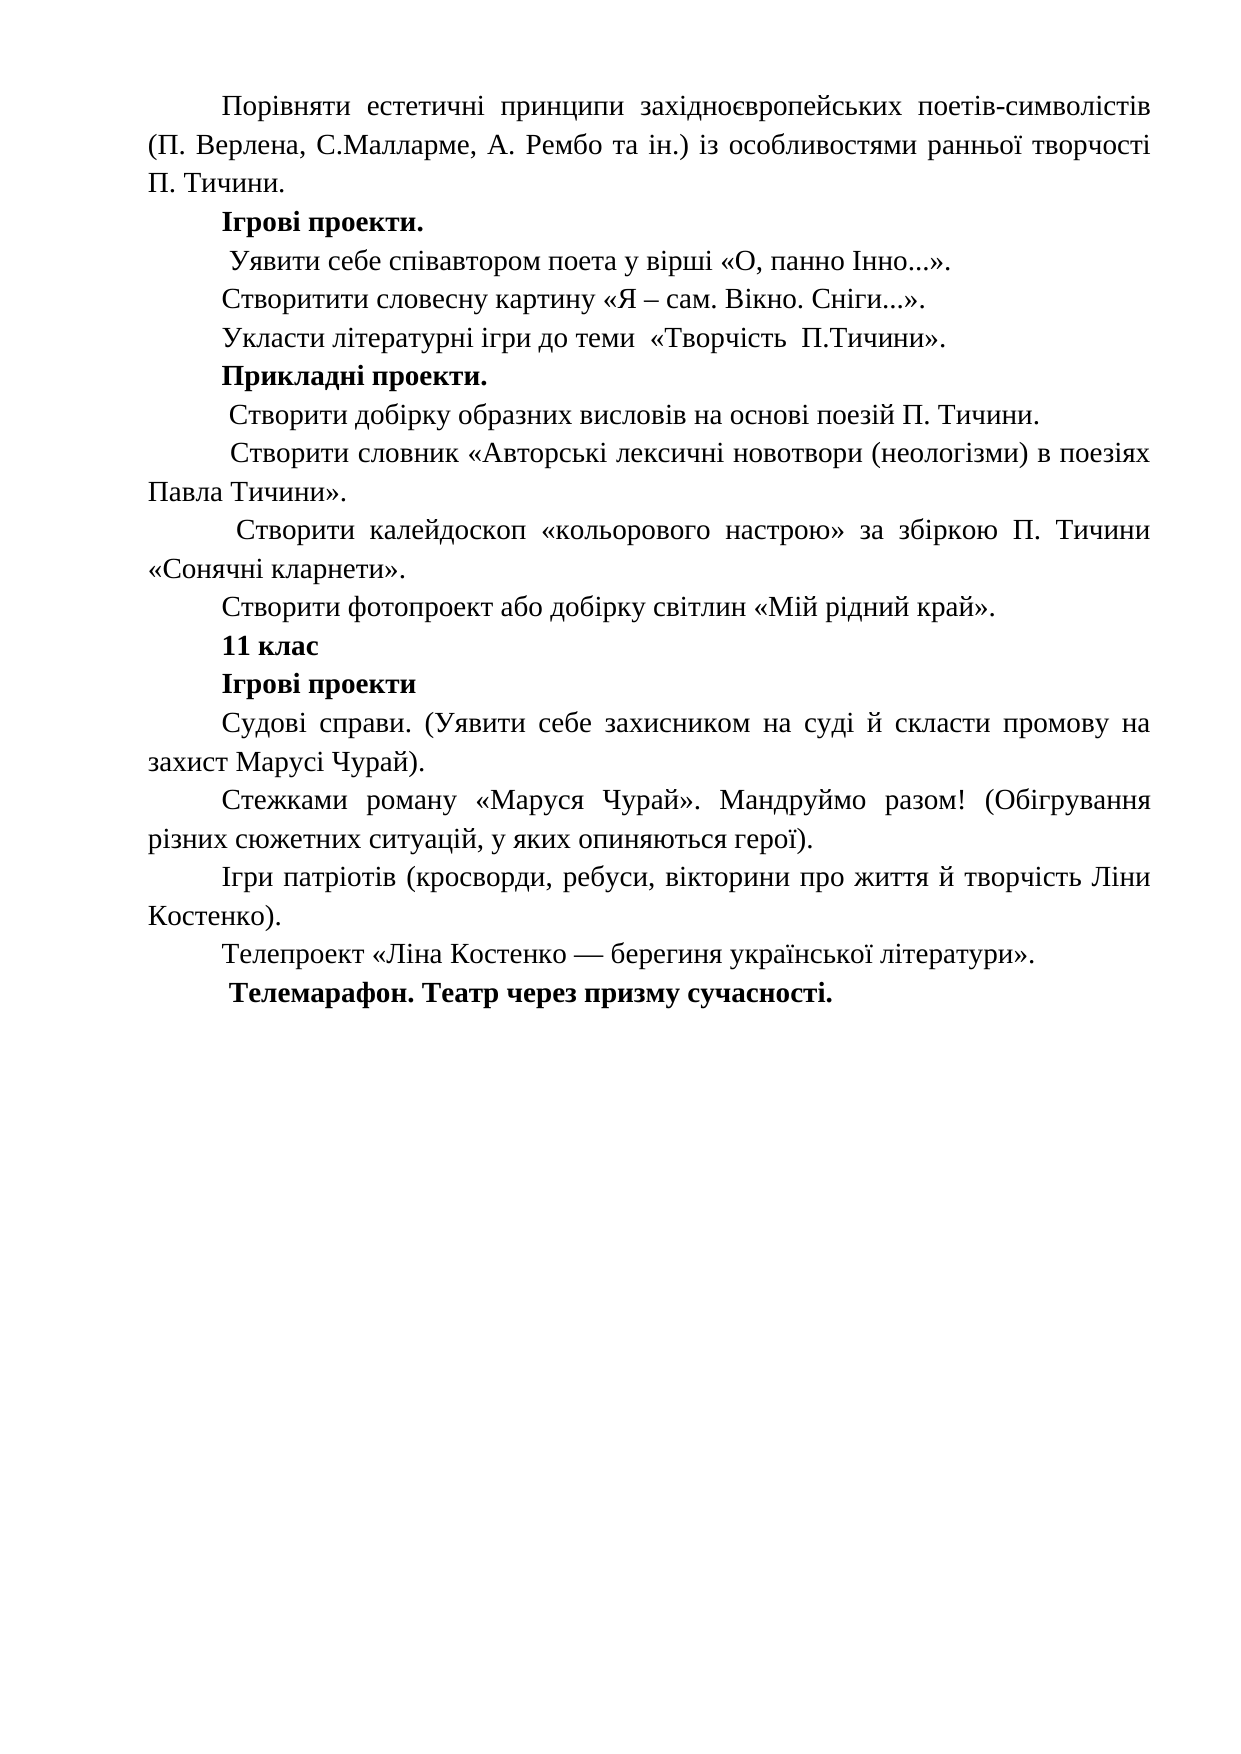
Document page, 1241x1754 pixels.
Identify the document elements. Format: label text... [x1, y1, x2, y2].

text Порівняти естетичні принципи західноєвропейських поетів-символістів (П. Верлена, С.Малларме, А. Рембо та ін.) із особливостями ранньої творчості П. Тичини. [148, 88, 1152, 199]
text Створити фотопроект або добірку світлин «Мій рідний край». [148, 589, 1152, 623]
text Створитити словесну картину «Я – сам. Вікно. Сніги...». [148, 281, 1152, 315]
text Судові справи. (Уявити себе захисником на суді й скласти промову на захист Марусі Чурай). [148, 705, 1152, 777]
text Стежками роману «Маруся Чурай». Мандруймо разом! (Обігрування різних сюжетних ситуацій, у яких опиняються герої). [148, 782, 1152, 854]
text Телепроект «Ліна Костенко — берегиня української літератури». [148, 936, 1152, 970]
text Створити словник «Авторські лексичні новотвори (неологізми) в поезіях Павла Тичини». [148, 435, 1152, 507]
text Телемарафон. Театр через призму сучасності. [148, 975, 1152, 1008]
text Уявити себе співавтором поета у вірші «О, панно Інно...». [148, 243, 1152, 276]
text Ігрові проекти [148, 667, 1152, 700]
text Створити калейдоскоп «кольорового настрою» за збіркою П. Тичини «Сонячні кларнети». [148, 512, 1152, 584]
text 11 клас [148, 628, 1152, 662]
text Ігрові проекти. [148, 204, 1152, 238]
text Укласти літературні ігри до теми «Творчість П.Тичини». [148, 320, 1152, 353]
text Ігри патріотів (кросворди, ребуси, вікторини про життя й творчість Ліни Костенко). [148, 859, 1152, 931]
text Прикладні проекти. [148, 358, 1152, 392]
text Створити добірку образних висловів на основі поезій П. Тичини. [148, 397, 1152, 430]
